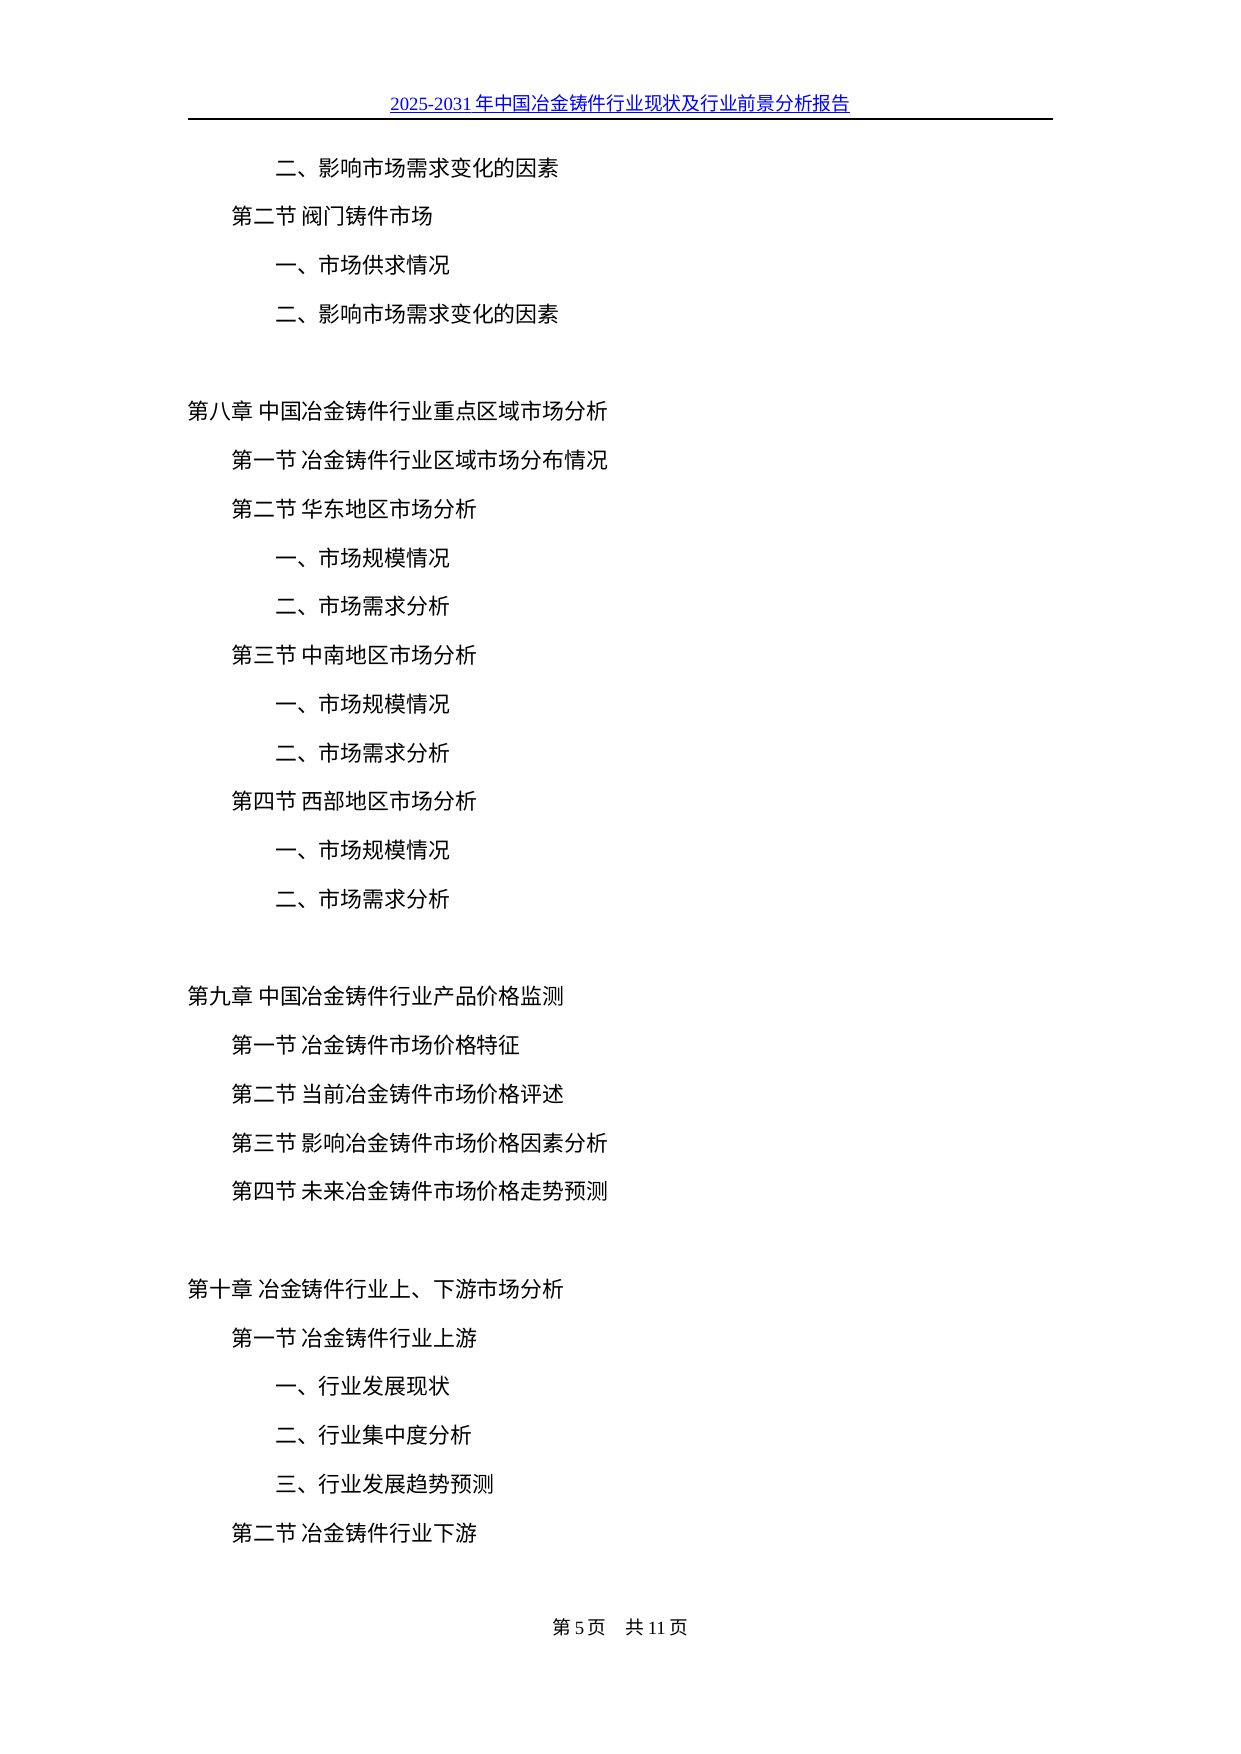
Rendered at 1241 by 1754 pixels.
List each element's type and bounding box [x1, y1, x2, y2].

text [187, 150, 1053, 1548]
